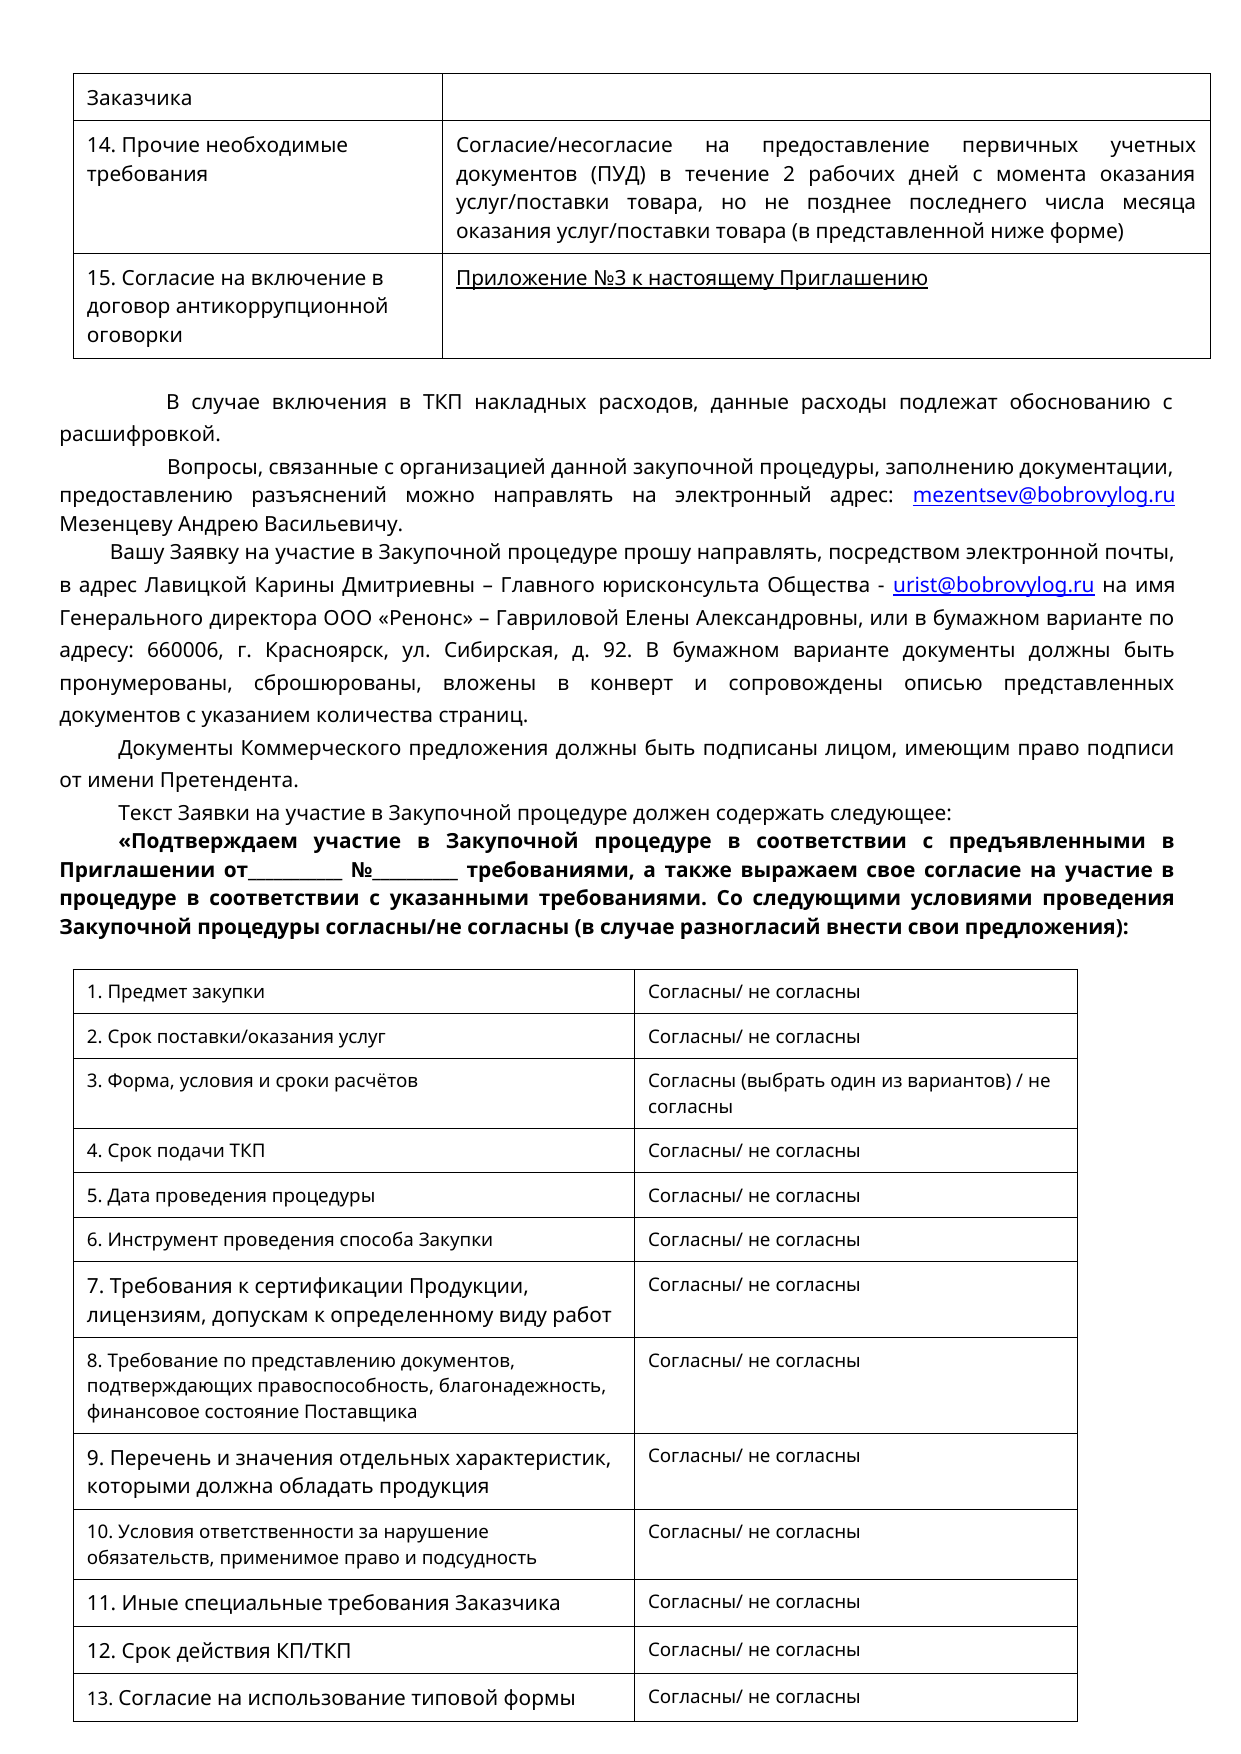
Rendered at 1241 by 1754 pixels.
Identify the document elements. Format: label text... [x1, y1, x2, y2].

table_cell 15. Согласие на включение в договор антикоррупционной оговорки [74, 254, 442, 357]
table_cell 8. Требование по представлению документов, подтверждающих правоспособность, благонадежность, финансовое состояние Поставщика [74, 1338, 634, 1433]
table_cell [635, 1580, 1077, 1626]
table_header Согласны/ не согласны [635, 970, 1077, 1013]
table_cell Приложение №3 к настоящему Приглашению [443, 254, 1210, 357]
table_cell Согласны/ не согласны [635, 1218, 1077, 1261]
text Вопросы, связанные с организацией данной закупочной процедуры, заполнению документации, предоставлению разъяснений можно направлять на электронный адрес: mezentsev@bobrovylog.ru Мезенцеву Андрею Васильевичу. [59, 452, 1175, 537]
table_cell Согласны/ не согласны [635, 1173, 1077, 1217]
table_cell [635, 1674, 1077, 1721]
table_cell Согласны/ не согласны [635, 1129, 1077, 1172]
table_cell 14. Прочие необходимые требования [74, 121, 442, 253]
text Документы Коммерческого предложения должны быть подписаны лицом, имеющим право подписи от имени Претендента. [59, 733, 1175, 794]
table_cell 4. Срок подачи ТКП [74, 1129, 634, 1172]
table_cell 10. Условия ответственности за нарушение обязательств, применимое право и подсудность [74, 1510, 634, 1578]
table_cell 3. Форма, условия и сроки расчётов [74, 1059, 634, 1128]
table_cell 7. Требования к сертификации Продукции, лицензиям, допускам к определенному виду работ [74, 1262, 634, 1337]
table_cell Согласны/ не согласны [635, 1014, 1077, 1058]
text В случае включения в ТКП накладных расходов, данные расходы подлежат обоснованию с расшифровкой. [59, 387, 1175, 448]
table_cell 11. Иные специальные требования Заказчика [74, 1580, 634, 1626]
text Вашу Заявку на участие в Закупочной процедуре прошу направлять, посредством электронной почты, в адрес Лавицкой Карины Дмитриевны – Главного юрисконсульта Общества - urist@bobrovylog.ru на имя Генерального директора ООО «Ренонс» – Гавриловой Елены Александровны, или в бумажном варианте по адресу: 660006, г. Красноярск, ул. Сибирская, д. 92. В бумажном варианте документы должны быть пронумерованы, сброшюрованы, вложены в конверт и сопровождены описью представленных документов с указанием количества страниц. [59, 537, 1175, 729]
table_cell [74, 74, 442, 120]
table_cell Согласны/ не согласны [635, 1338, 1077, 1433]
table_cell Согласие/несогласие на предоставление первичных учетных документов (ПУД) в течение 2 рабочих дней с момента оказания услуг/поставки товара, но не позднее последнего числа месяца оказания услуг/поставки товара (в представленной ниже форме) [443, 121, 1210, 253]
table_cell 5. Дата проведения процедуры [74, 1173, 634, 1217]
text «Подтверждаем участие в Закупочной процедуре в соответствии с предъявленными в Приглашении от___________ №__________ требованиями, а также выражаем свое согласие на участие в процедуре в соответствии с указанными требованиями. Со следующими условиями проведения Закупочной процедуры согласны/не согласны (в случае разногласий внести свои предложения): [59, 827, 1175, 940]
table_cell 12. Срок действия КП/ТКП [74, 1627, 634, 1673]
table_cell Согласны (выбрать один из вариантов) / не согласны [635, 1059, 1077, 1128]
table_cell Согласны/ не согласны [635, 1262, 1077, 1337]
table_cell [74, 1674, 634, 1721]
table_header 1. Предмет закупки [74, 970, 634, 1013]
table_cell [443, 74, 1210, 120]
table_cell 6. Инструмент проведения способа Закупки [74, 1218, 634, 1261]
table_cell 2. Срок поставки/оказания услуг [74, 1014, 634, 1058]
table_cell Согласны/ не согласны [635, 1510, 1077, 1578]
text Текст Заявки на участие в Закупочной процедуре должен содержать следующее: [59, 798, 1175, 827]
table_cell 9. Перечень и значения отдельных характеристик, которыми должна обладать продукция [74, 1434, 634, 1508]
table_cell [635, 1627, 1077, 1673]
table_cell Согласны/ не согласны [635, 1434, 1077, 1508]
